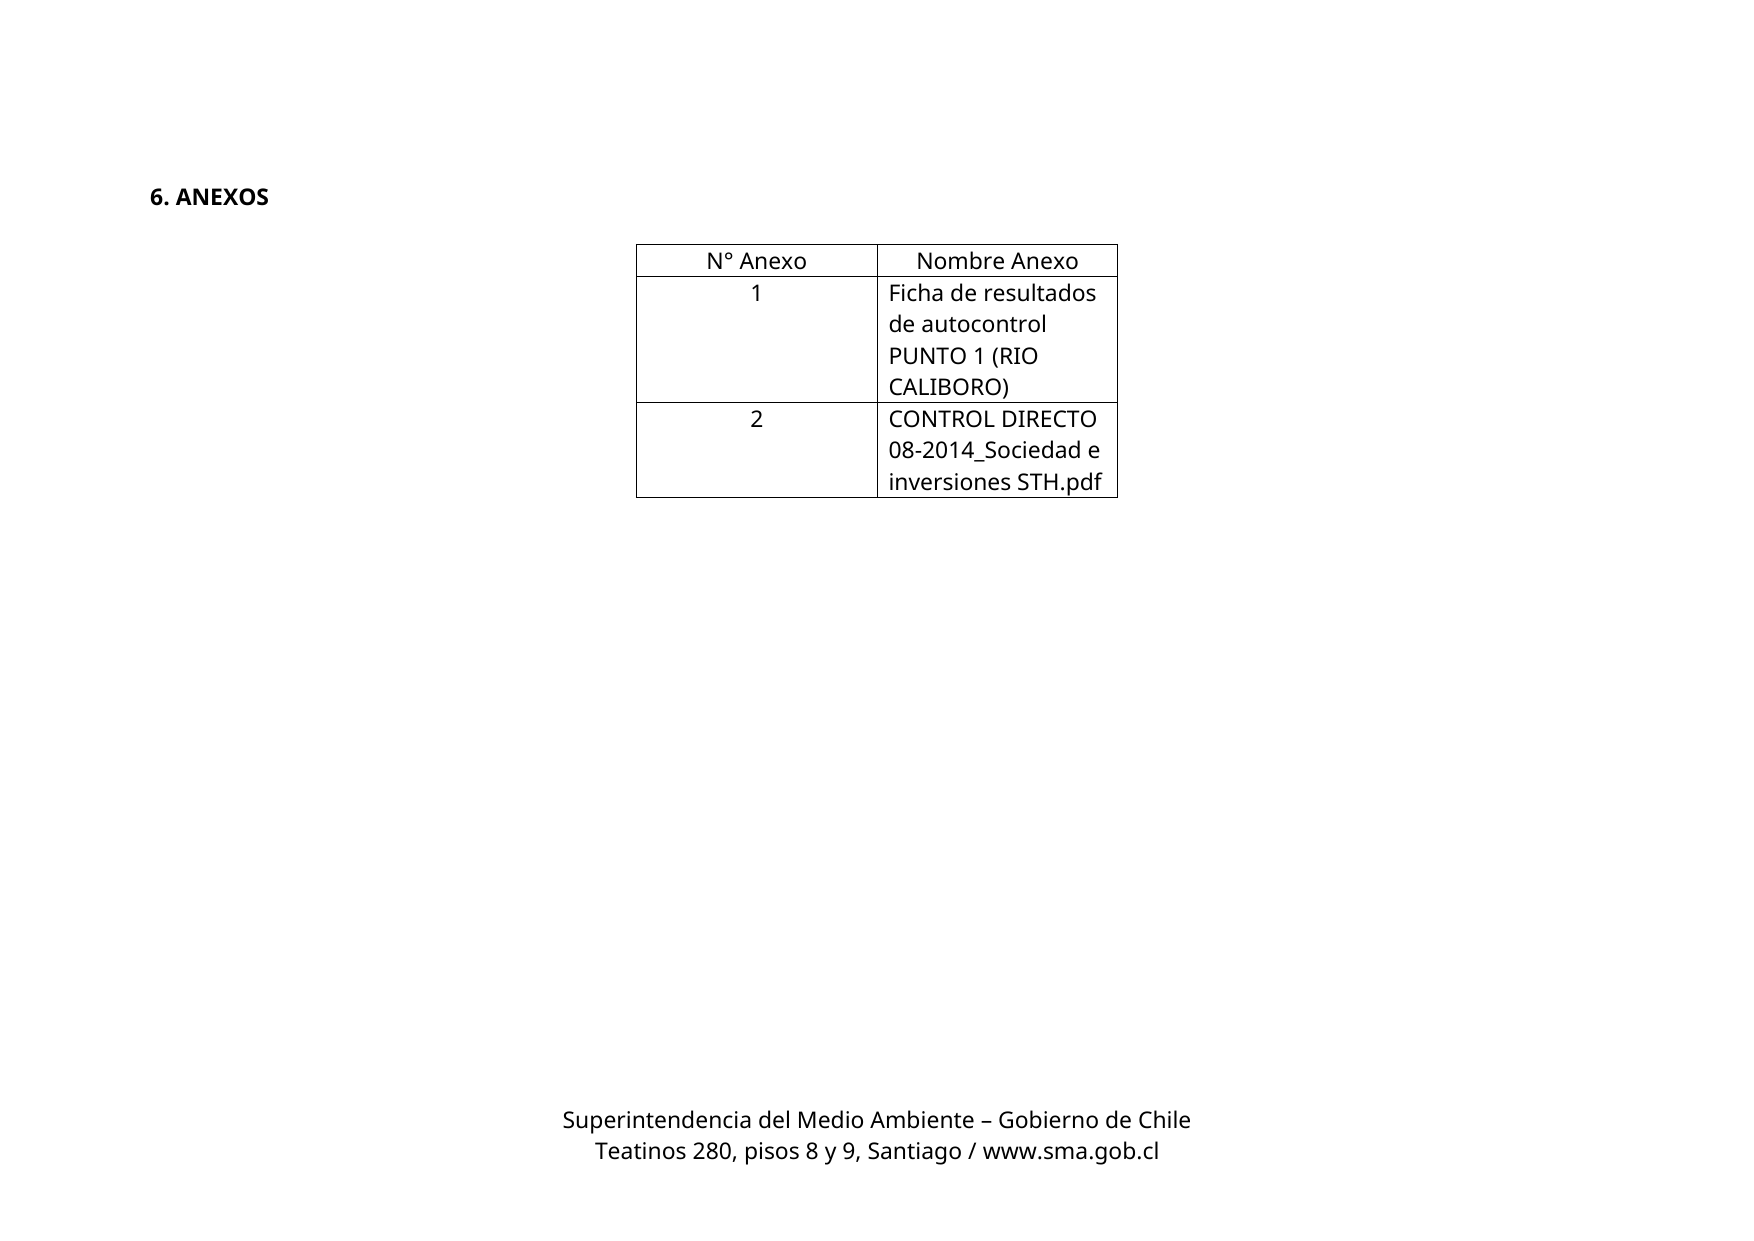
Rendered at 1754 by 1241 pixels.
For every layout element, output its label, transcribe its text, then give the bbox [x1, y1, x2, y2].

text 6. ANEXOS [150, 150, 1604, 212]
table_cell CONTROL DIRECTO 08-2014_Sociedad e inversiones STH.pdf [878, 403, 1117, 497]
table_header Nombre Anexo [878, 245, 1117, 276]
table_cell 1 [637, 277, 877, 402]
table_cell 2 [637, 403, 877, 497]
table_cell Ficha de resultados de autocontrol PUNTO 1 (RIO CALIBORO) [878, 277, 1117, 402]
table_header N° Anexo [637, 245, 877, 276]
